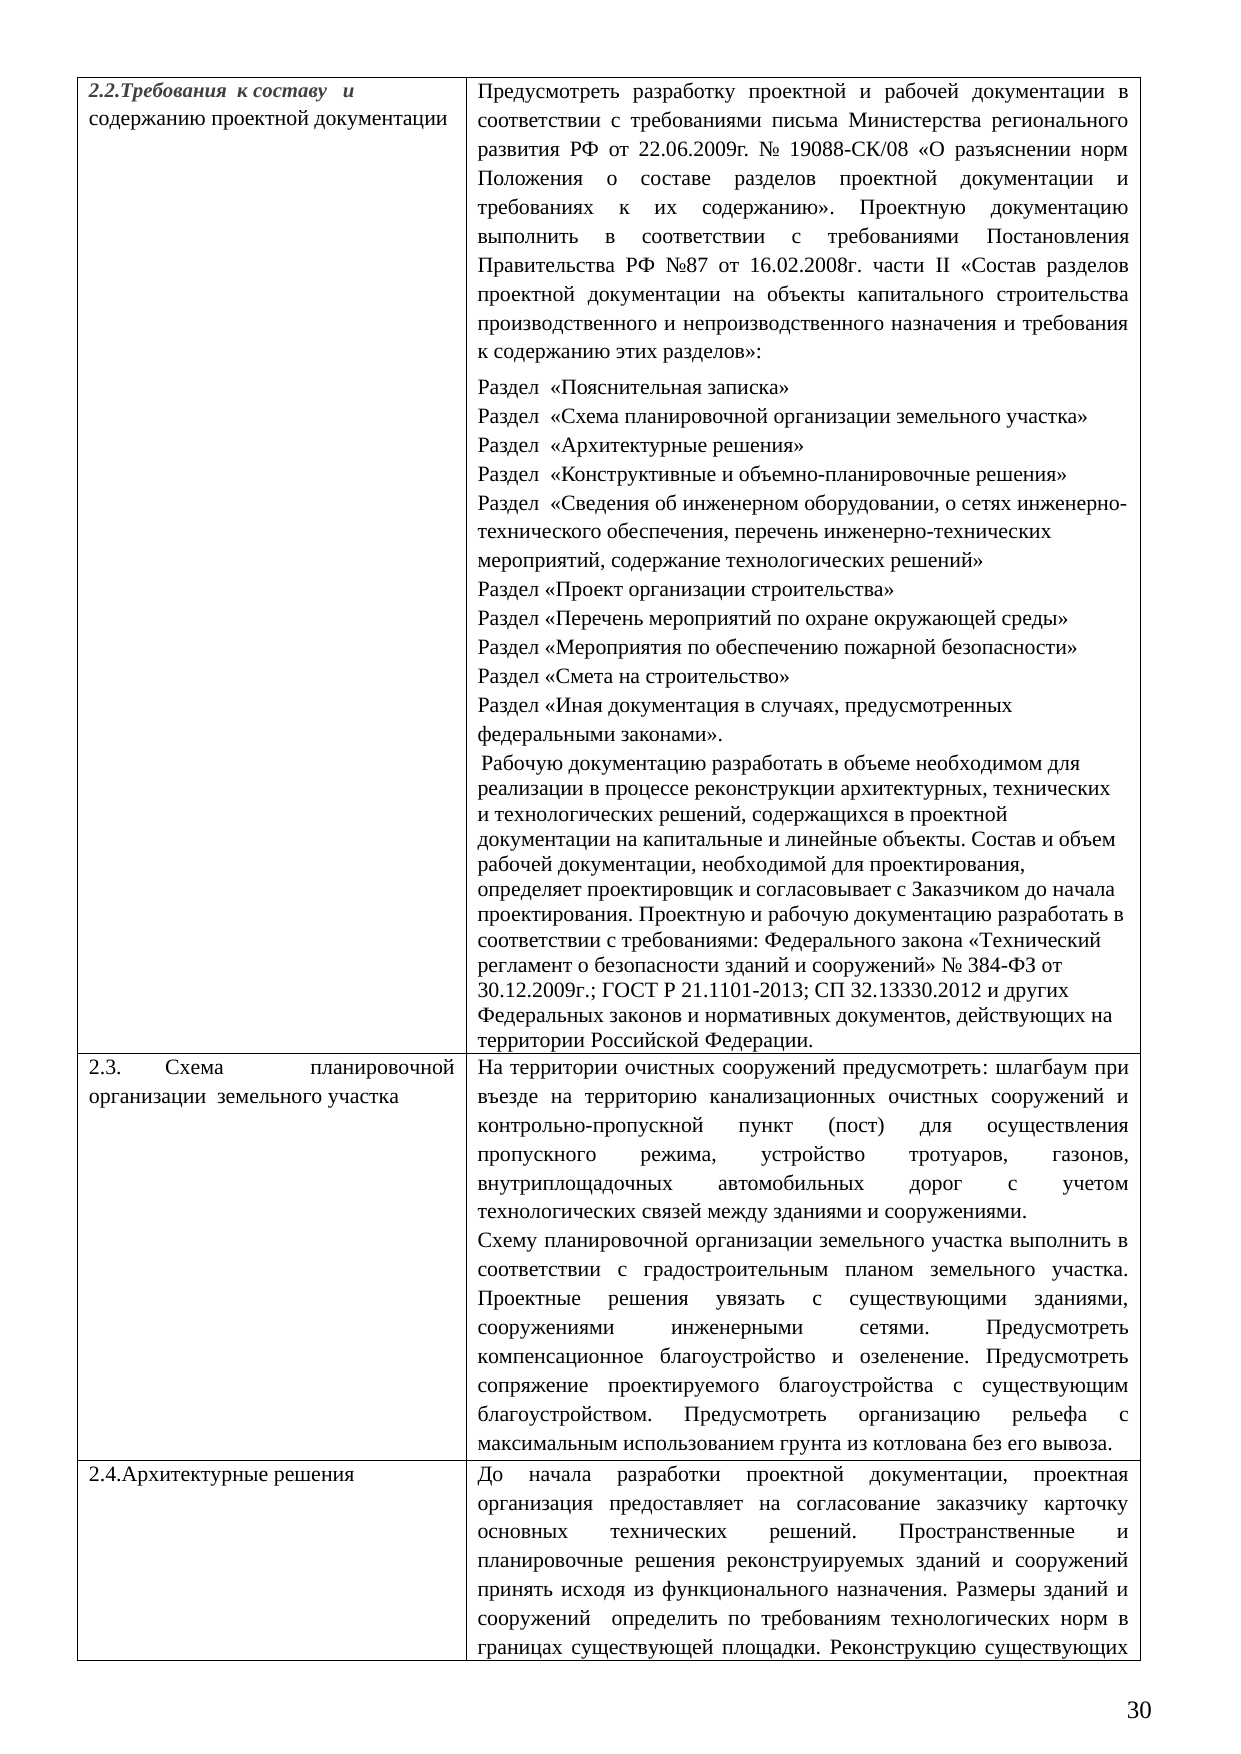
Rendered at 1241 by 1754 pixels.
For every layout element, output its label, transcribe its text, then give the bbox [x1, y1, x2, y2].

table_cell Предусмотреть разработку проектной и рабочей документации в соответствии с требованиями письма Министерства регионального развития РФ от 22.06.2009г. № 19088-СК/08 «О разъяснении норм Положения о составе разделов проектной документации и требованиях к их содержанию». Проектную документацию выполнить в соответствии с требованиями Постановления Правительства РФ №87 от 16.02.2008г. части II «Состав разделов проектной документации на объекты капитального строительства производственного и непроизводственного назначения и требования к содержанию этих разделов»: Раздел «Пояснительная записка» Раздел «Схема планировочной организации земельного участка» Раздел «Архитектурные решения» Раздел «Конструктивные и объемно-планировочные решения» Раздел «Сведения об инженерном оборудовании, о сетях инженерно-технического обеспечения, перечень инженерно-технических мероприятий, содержание технологических решений» Раздел «Проект организации строительства» Раздел «Перечень мероприятий по охране окружающей среды» Раздел «Мероприятия по обеспечению пожарной безопасности» Раздел «Смета на строительство» Раздел «Иная документация в случаях, предусмотренных федеральными законами». Рабочую документацию разработать в объеме необходимом для реализации в процессе реконструкции архитектурных, технических и технологических решений, содержащихся в проектной документации на капитальные и линейные объекты. Состав и объем рабочей документации, необходимой для проектирования, определяет проектировщик и согласовывает с Заказчиком до начала проектирования. Проектную и рабочую документацию разработать в соответствии с требованиями: Федерального закона «Технический регламент о безопасности зданий и сооружений» № 384-ФЗ от 30.12.2009г.; ГОСТ Р 21.1101-2013; СП 32.13330.2012 и других Федеральных законов и нормативных документов, действующих на территории Российской Федерации. [467, 78, 1140, 1053]
table_cell На территории очистных сооружений предусмотреть: шлагбаум при въезде на территорию канализационных очистных сооружений и контрольно-пропускной пункт (пост) для осуществления пропускного режима, устройство тротуаров, газонов, внутриплощадочных автомобильных дорог с учетом технологических связей между зданиями и сооружениями. Схему планировочной организации земельного участка выполнить в соответствии с градостроительным планом земельного участка. Проектные решения увязать с существующими зданиями, сооружениями инженерными сетями. Предусмотреть компенсационное благоустройство и озеленение. Предусмотреть сопряжение проектируемого благоустройства с существующим благоустройством. Предусмотреть организацию рельефа с максимальным использованием грунта из котлована без его вывоза. [467, 1054, 1140, 1459]
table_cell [467, 1461, 1140, 1659]
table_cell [78, 1461, 466, 1659]
table_cell 2.3. Схема планировочной организации земельного участка [78, 1054, 466, 1459]
table_cell 2.2.Требования к составу и содержанию проектной документации [78, 78, 466, 1053]
